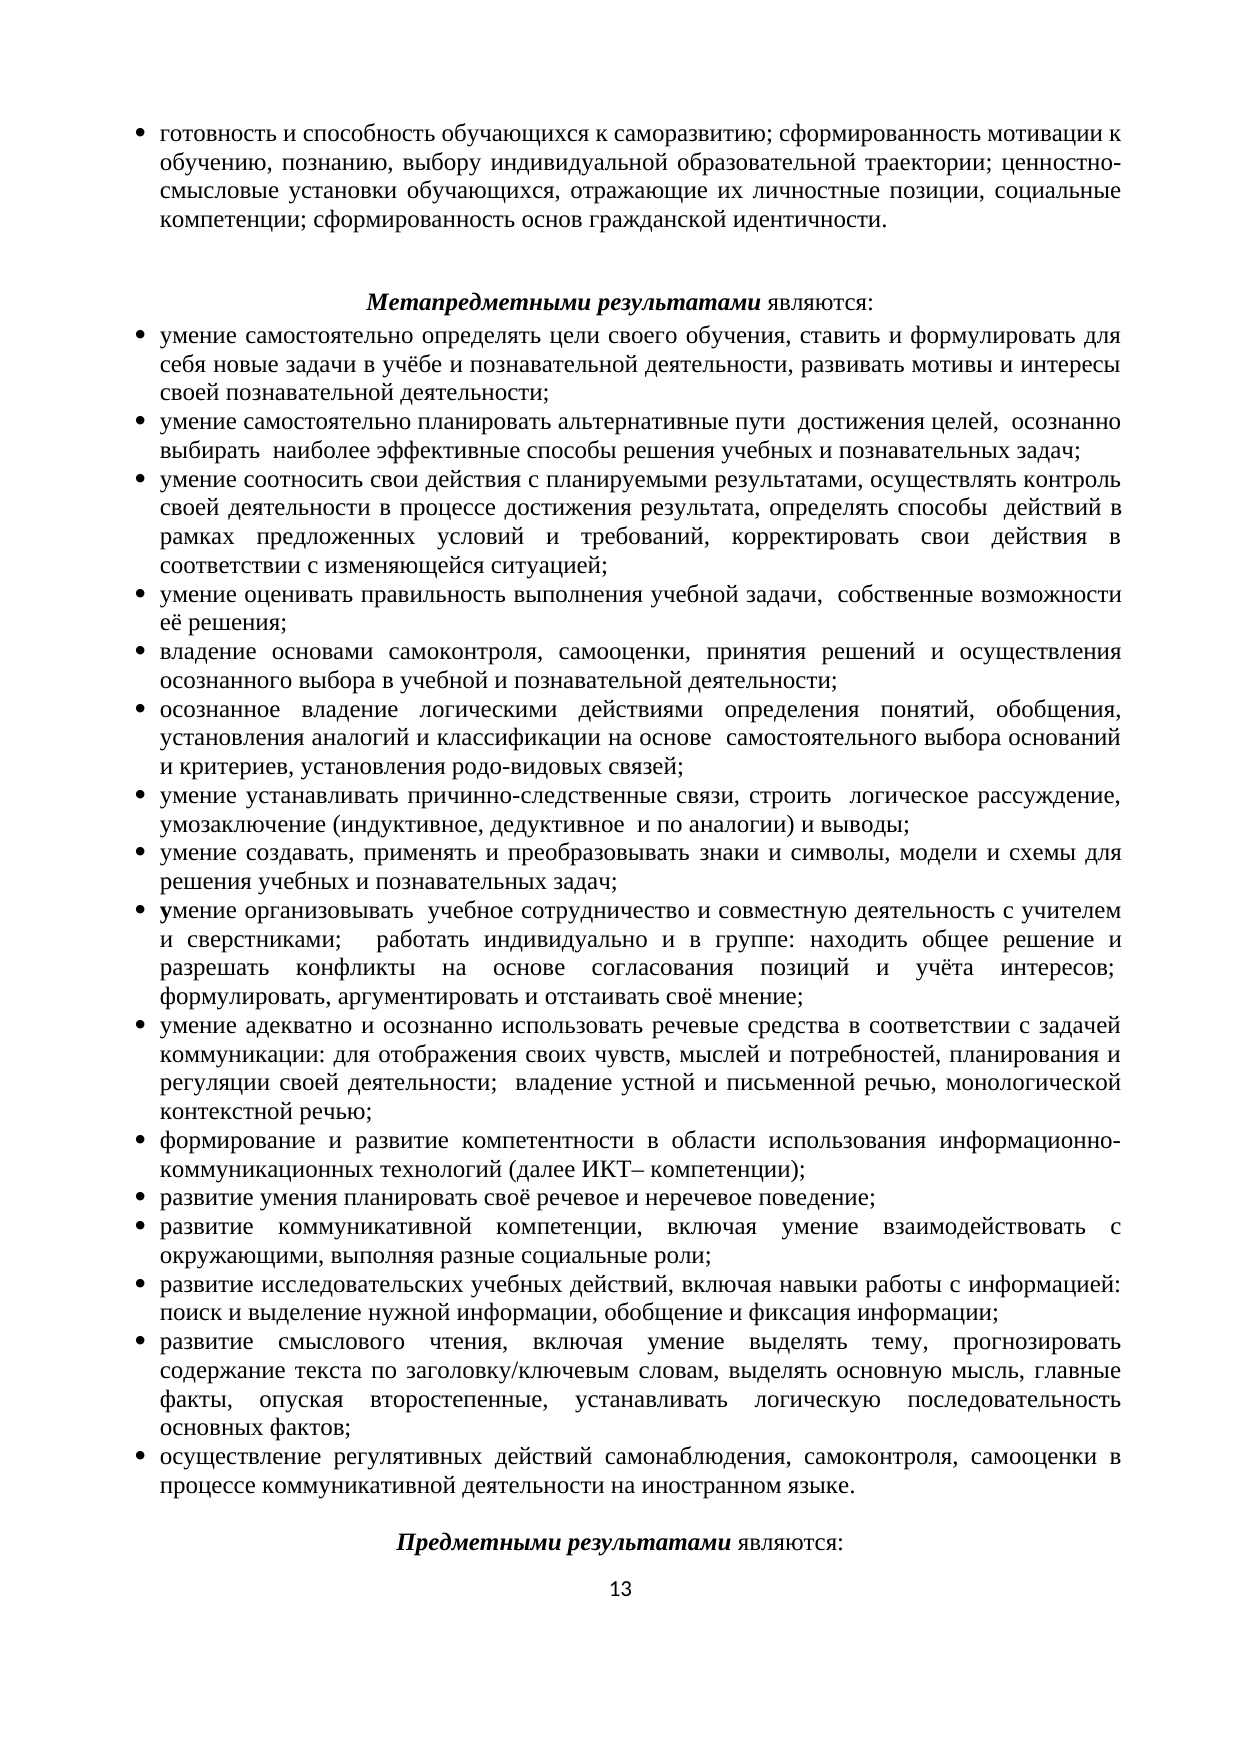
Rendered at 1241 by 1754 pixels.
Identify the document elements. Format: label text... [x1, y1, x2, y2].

list умение самостоятельно планировать альтернативные пути достижения целей, осознанно выбирать наиболее эффективные способы решения учебных и познавательных задач; [136, 406, 1122, 464]
list готовность и способность обучающихся к саморазвитию; сформированность мотивации к обучению, познанию, выбору индивидуальной образовательной траектории; ценностно-смысловые установки обучающихся, отражающие их личностные позиции, социальные компетенции; сформированность основ гражданской идентичности. [136, 118, 1122, 233]
list умение самостоятельно определять цели своего обучения, ставить и формулировать для себя новые задачи в учёбе и познавательной деятельности, развивать мотивы и интересы своей познавательной деятельности; [136, 320, 1122, 406]
list развитие исследовательских учебных действий, включая навыки работы с информацией: поиск и выделение нужной информации, обобщение и фиксация информации; [136, 1269, 1122, 1326]
list развитие смыслового чтения, включая умение выделять тему, прогнозировать содержание текста по заголовку/ключевым словам, выделять основную мысль, главные факты, опуская второстепенные, устанавливать логическую последовательность основных фактов; [136, 1326, 1122, 1441]
list умение оценивать правильность выполнения учебной задачи, собственные возможности её решения; [136, 579, 1122, 636]
list осознанное владение логическими действиями определения понятий, обобщения, установления аналогий и классификации на основе самостоятельного выбора оснований и критериев, установления родо-видовых связей; [136, 694, 1122, 780]
list развитие коммуникативной компетенции, включая умение взаимодействовать с окружающими, выполняя разные социальные роли; [136, 1211, 1122, 1269]
list формирование и развитие компетентности в области использования информационно-коммуникационных технологий (далее ИКТ– компетенции); [136, 1125, 1122, 1182]
list умение устанавливать причинно-следственные связи, строить логическое рассуждение, умозаключение (индуктивное, дедуктивное и по аналогии) и выводы; [136, 780, 1122, 837]
list умение соотносить свои действия с планируемыми результатами, осуществлять контроль своей деятельности в процессе достижения результата, определять способы действий в рамках предложенных условий и требований, корректировать свои действия в соответствии с изменяющейся ситуацией; [136, 464, 1122, 579]
list владение основами самоконтроля, самооценки, принятия решений и осуществления осознанного выбора в учебной и познавательной деятельности; [136, 636, 1122, 694]
list умение организовывать учебное сотрудничество и совместную деятельность с учителем и сверстниками; работать индивидуально и в группе: находить общее решение и разрешать конфликты на основе согласования позиций и учёта интересов; формулировать, аргументировать и отстаивать своё мнение; [136, 895, 1122, 1010]
list умение адекватно и осознанно использовать речевые средства в соответствии с задачей коммуникации: для отображения своих чувств, мыслей и потребностей, планирования и регуляции своей деятельности; владение устной и письменной речью, монологической контекстной речью; [136, 1010, 1122, 1125]
list осуществление регулятивных действий самонаблюдения, самоконтроля, самооценки в процессе коммуникативной деятельности на иностранном языке. [136, 1441, 1122, 1499]
text Предметными результатами являются: [118, 1527, 1122, 1556]
list развитие умения планировать своё речевое и неречевое поведение; [136, 1182, 1122, 1211]
text Метапредметными результатами являются: [118, 287, 1122, 316]
list умение создавать, применять и преобразовывать знаки и символы, модели и схемы для решения учебных и познавательных задач; [136, 837, 1122, 895]
